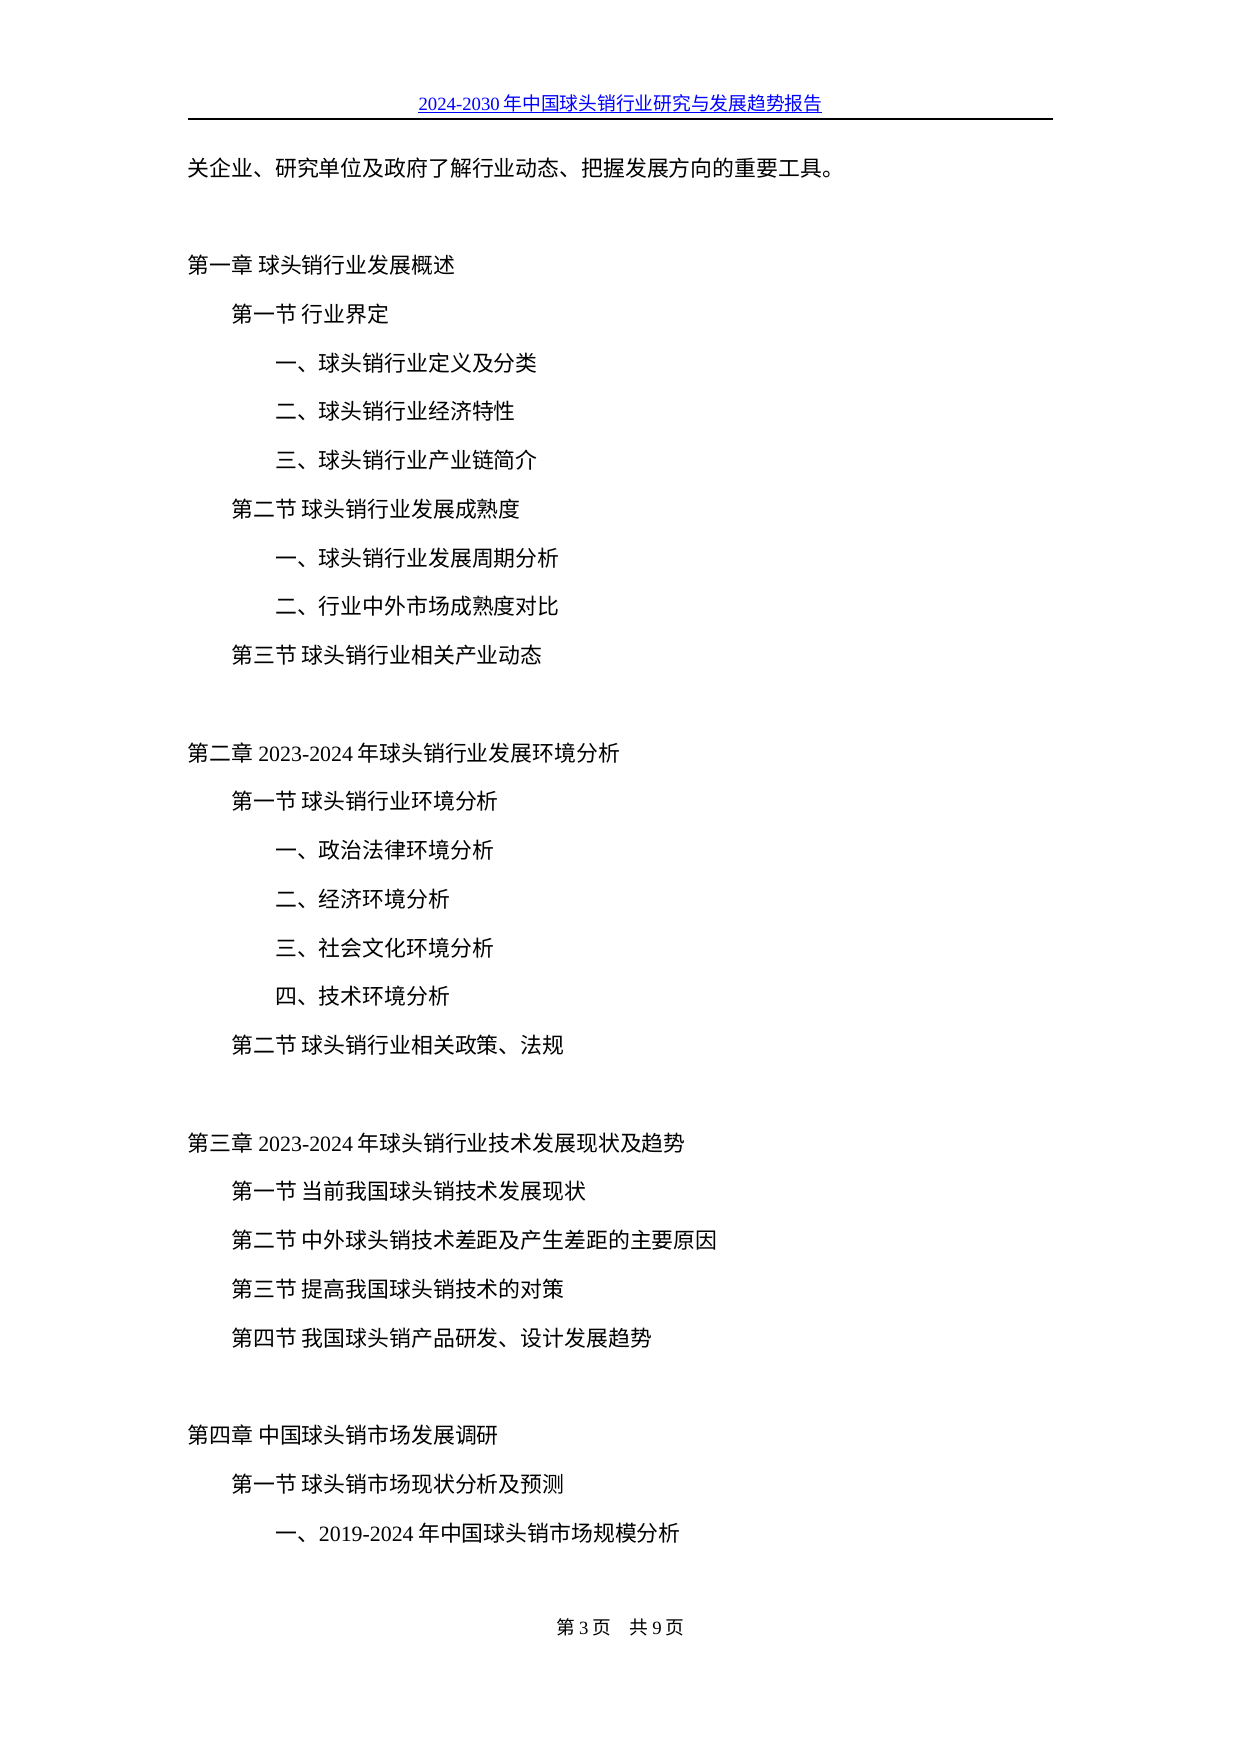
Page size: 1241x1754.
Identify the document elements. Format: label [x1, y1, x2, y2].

text [187, 150, 1053, 1548]
